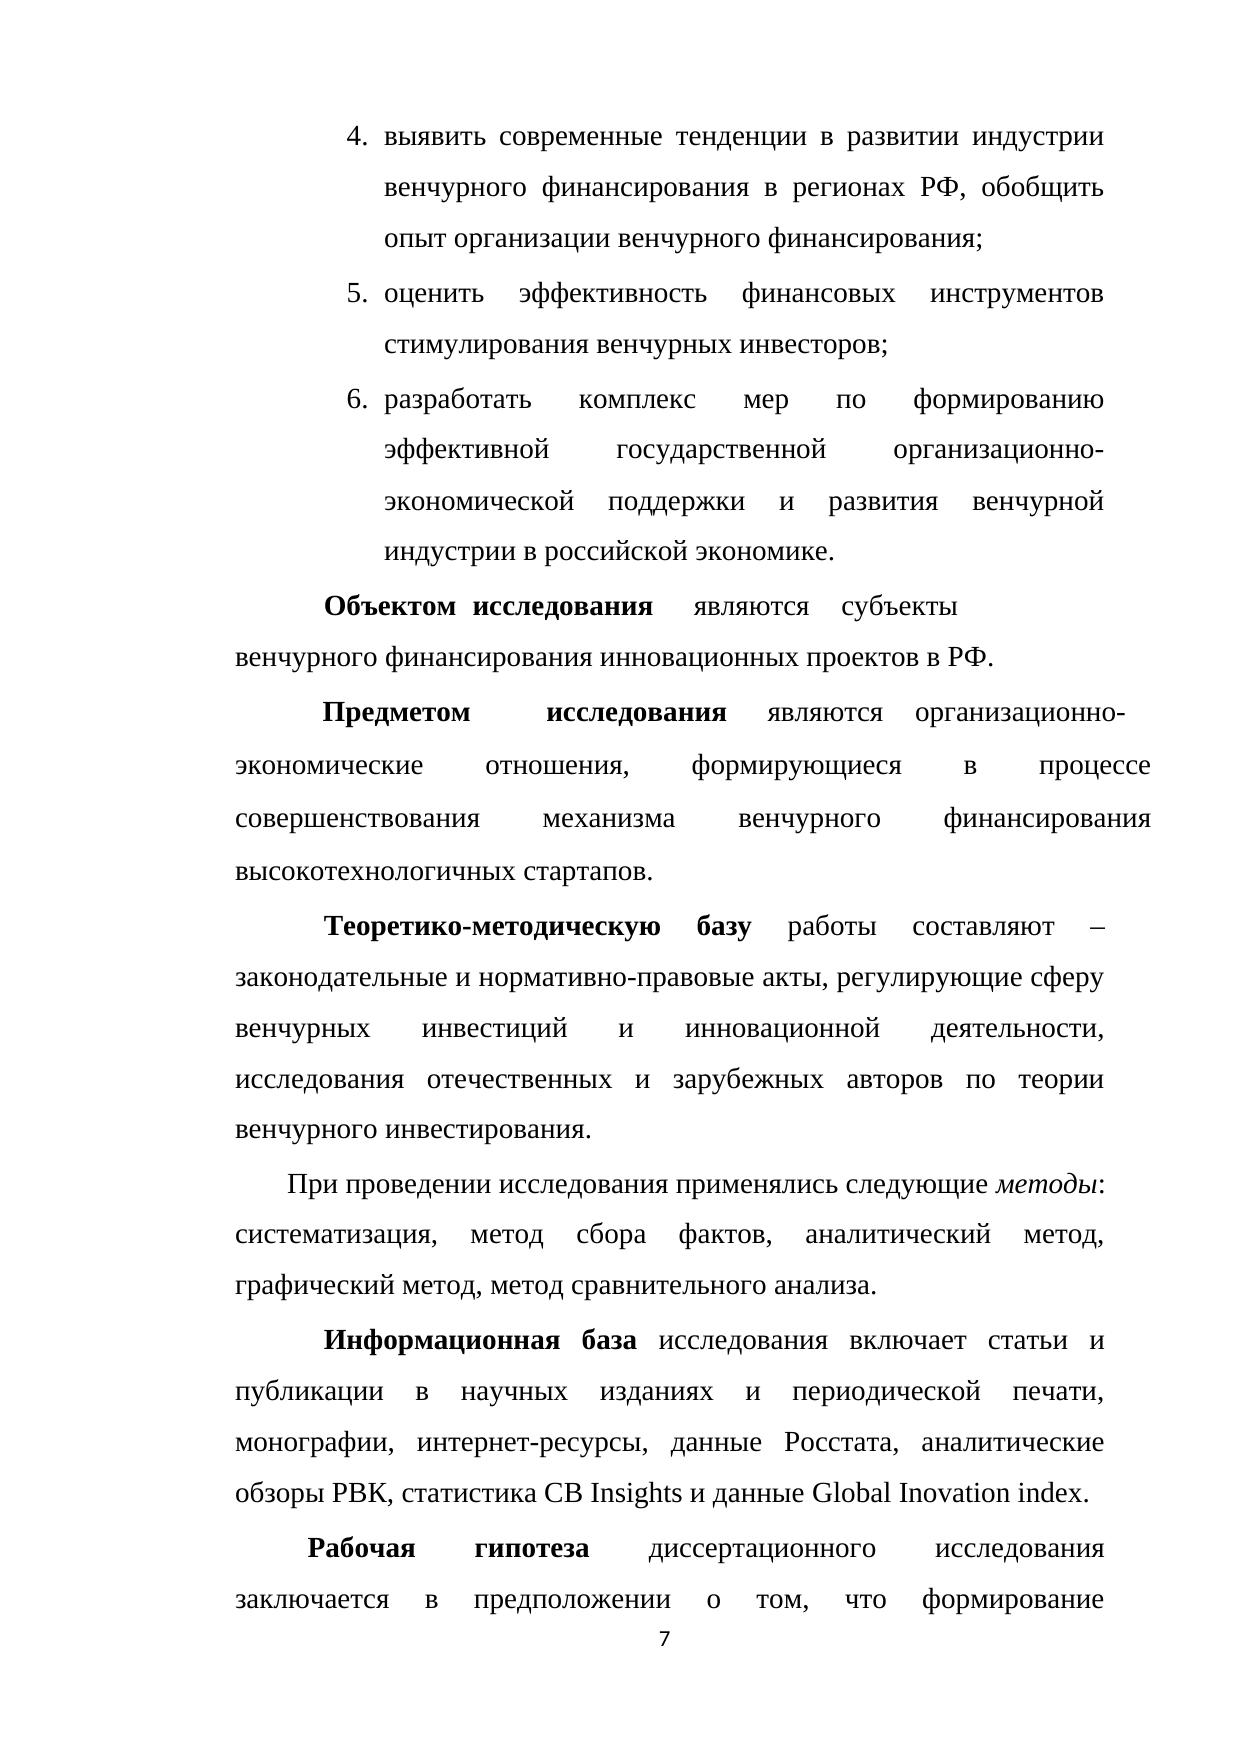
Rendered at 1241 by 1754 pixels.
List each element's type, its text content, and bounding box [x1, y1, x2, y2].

list выявить современные тенденции в развитии индустрии венчурного финансирования в регионах РФ, обобщить опыт организации венчурного финансирования; [346, 118, 1105, 253]
text Теоретико-методическую базу работы составляют – законодательные и нормативно-правовые акты, регулирующие сферу венчурных инвестиций и инновационной деятельности, исследования отечественных и зарубежных авторов по теории венчурного инвестирования. [235, 908, 1105, 1145]
text систематизация, метод сбора фактов, аналитический метод, графический метод, метод сравнительного анализа. [235, 1216, 1105, 1301]
text Объектом исследования являются субъекты венчурного финансирования инновационных проектов в РФ. [235, 588, 1105, 673]
text Информационная база исследования включает статьи и публикации в научных изданиях и периодической печати, монографии, интернет-ресурсы, данные Росстата, аналитические обзоры РВК, статистика CB Insights и данные Global Inovation index. [235, 1322, 1105, 1508]
list разработать комплекс мер по формированию эффективной государственной организационно-экономической поддержки и развития венчурной индустрии в российской экономике. [346, 381, 1105, 567]
list оценить эффективность финансовых инструментов стимулирования венчурных инвесторов; [346, 275, 1105, 359]
text При проведении исследования применялись следующие методы: [177, 1167, 1106, 1200]
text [235, 1530, 1105, 1614]
text Предметом исследования являются организационно-экономические отношения, формирующиеся в процессе совершенствования механизма венчурного финансирования высокотехнологичных стартапов. [235, 694, 1152, 887]
